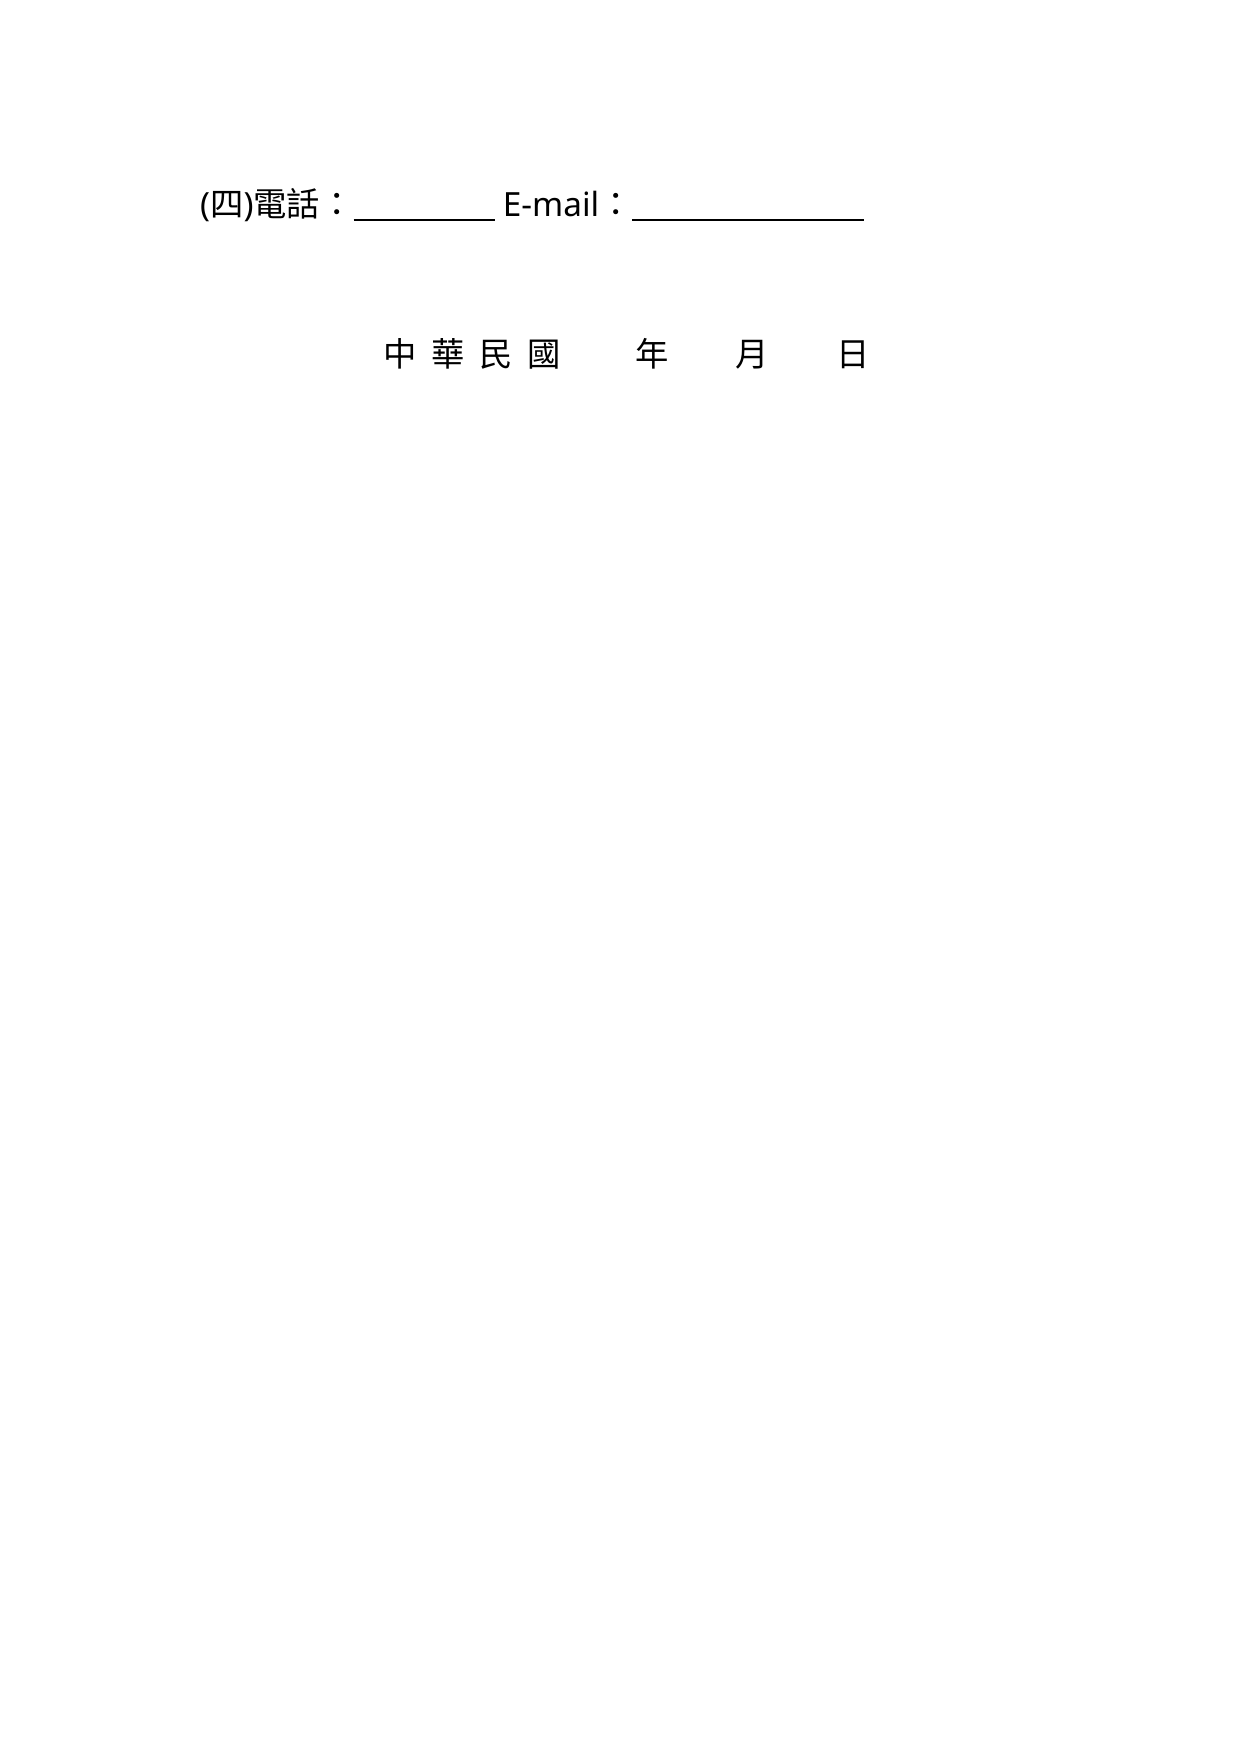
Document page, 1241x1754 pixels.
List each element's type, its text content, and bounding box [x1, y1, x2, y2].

text 中 華 民 國 年 月 日 [200, 314, 1053, 389]
text (四)電話： E-mail： [200, 164, 1053, 239]
